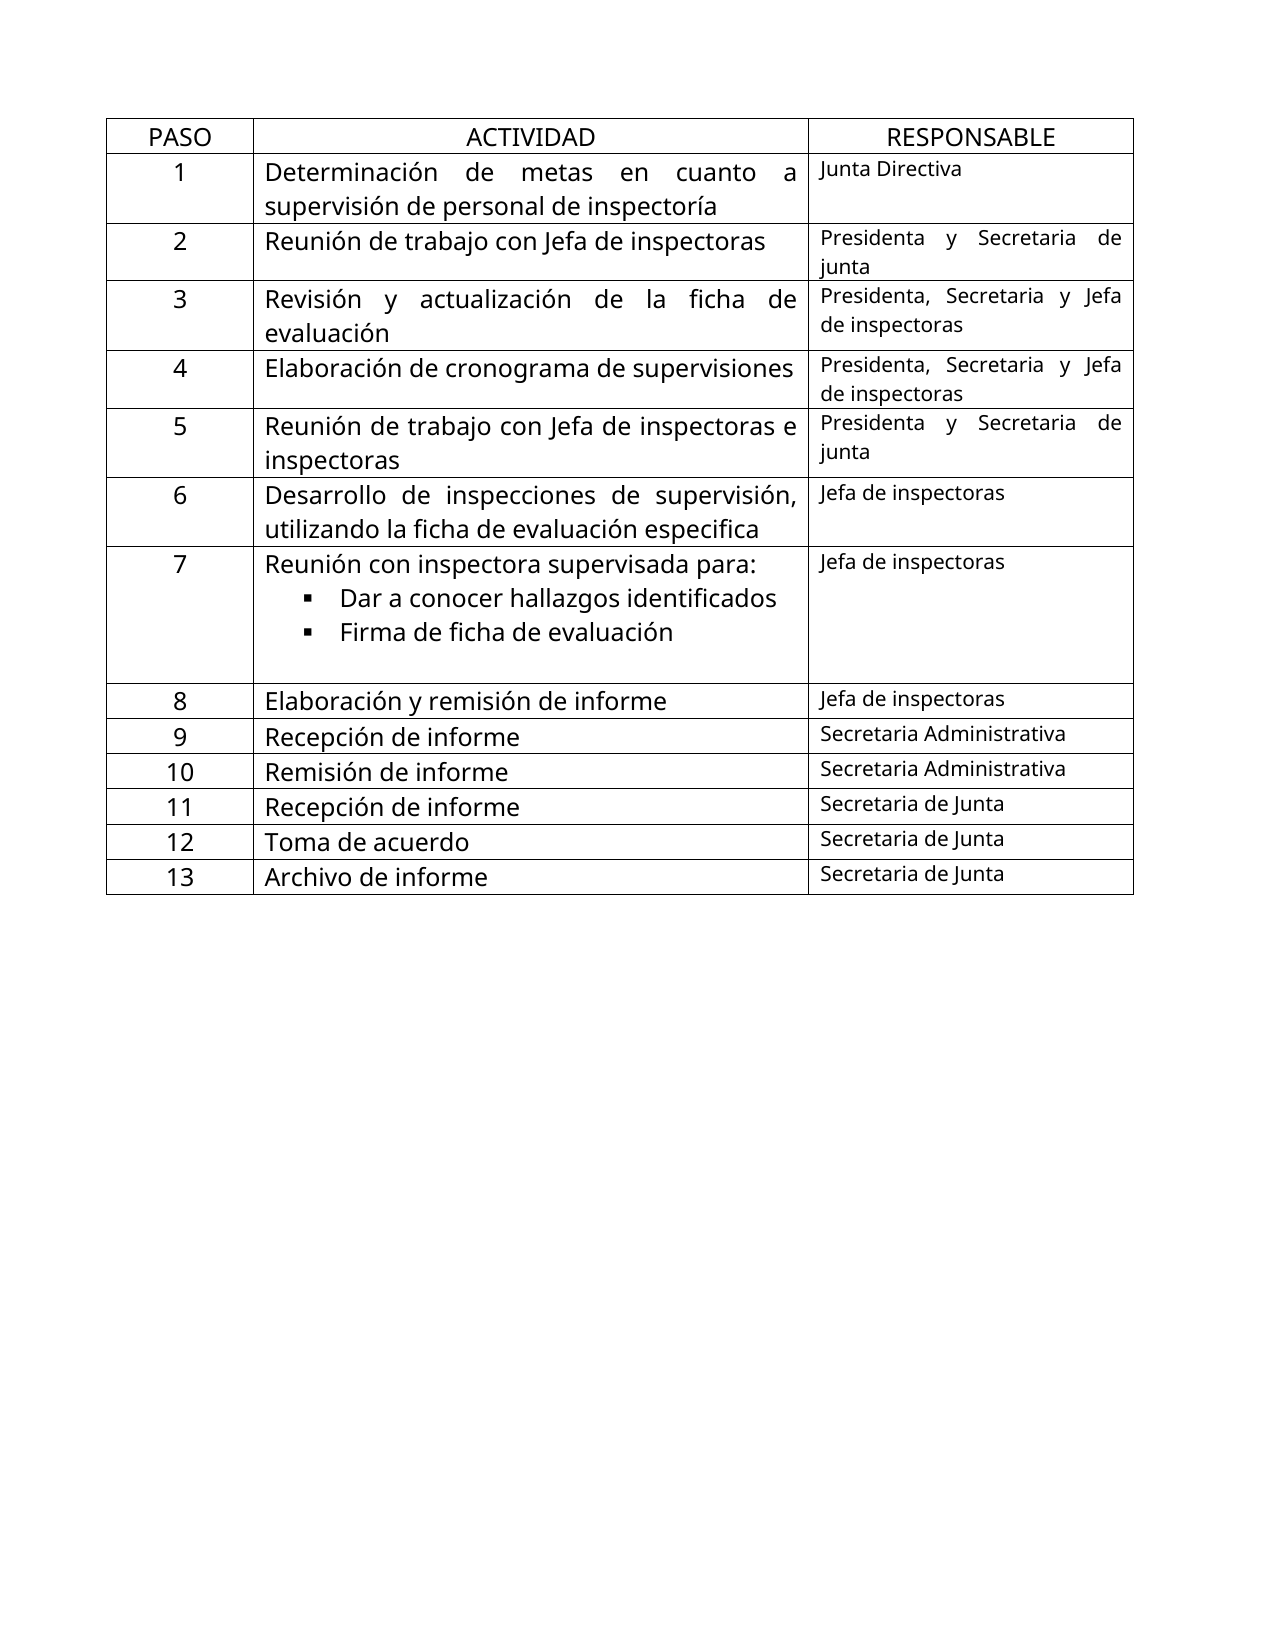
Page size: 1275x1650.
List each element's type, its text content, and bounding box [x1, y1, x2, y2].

table_cell 6 [107, 478, 253, 546]
table_cell 1 [107, 154, 253, 222]
table_cell Presidenta y Secretaria de junta [809, 224, 1133, 280]
table_cell Revisión y actualización de la ficha de evaluación [254, 281, 808, 349]
table_cell Reunión de trabajo con Jefa de inspectoras e inspectoras [254, 409, 808, 477]
table_cell Recepción de informe [254, 719, 808, 753]
table_cell Jefa de inspectoras [809, 684, 1133, 718]
table_cell 2 [107, 224, 253, 280]
table_cell Secretaria de Junta [809, 860, 1133, 894]
table_cell Secretaria de Junta [809, 789, 1133, 823]
table_cell 4 [107, 351, 253, 407]
table_cell 7 [107, 547, 253, 683]
table_cell Determinación de metas en cuanto a supervisión de personal de inspectoría [254, 154, 808, 222]
table_header ACTIVIDAD [254, 119, 808, 153]
table_cell Presidenta, Secretaria y Jefa de inspectoras [809, 351, 1133, 407]
table_cell Remisión de informe [254, 754, 808, 788]
table_cell 3 [107, 281, 253, 349]
table_cell Junta Directiva [809, 154, 1133, 222]
table_cell Secretaria Administrativa [809, 754, 1133, 788]
table_cell 13 [107, 860, 253, 894]
table_cell 9 [107, 719, 253, 753]
table_cell 5 [107, 409, 253, 477]
table_cell 11 [107, 789, 253, 823]
table_header PASO [107, 119, 253, 153]
table_cell Elaboración de cronograma de supervisiones [254, 351, 808, 407]
table_cell Desarrollo de inspecciones de supervisión, utilizando la ficha de evaluación especifica [254, 478, 808, 546]
table_cell Presidenta, Secretaria y Jefa de inspectoras [809, 281, 1133, 349]
table_cell 12 [107, 825, 253, 858]
table_cell Reunión con inspectora supervisada para: Dar a conocer hallazgos identificados Firma de ficha de evaluación [254, 547, 808, 683]
table_cell Elaboración y remisión de informe [254, 684, 808, 718]
table_cell Archivo de informe [254, 860, 808, 894]
table_cell Recepción de informe [254, 789, 808, 823]
table_cell Presidenta y Secretaria de junta [809, 409, 1133, 477]
table_cell Toma de acuerdo [254, 825, 808, 858]
table_cell Jefa de inspectoras [809, 478, 1133, 546]
table_cell Jefa de inspectoras [809, 547, 1133, 683]
table_cell Secretaria Administrativa [809, 719, 1133, 753]
table_cell Secretaria de Junta [809, 825, 1133, 858]
table_cell 8 [107, 684, 253, 718]
table_header RESPONSABLE [809, 119, 1133, 153]
table_cell Reunión de trabajo con Jefa de inspectoras [254, 224, 808, 280]
table_cell 10 [107, 754, 253, 788]
